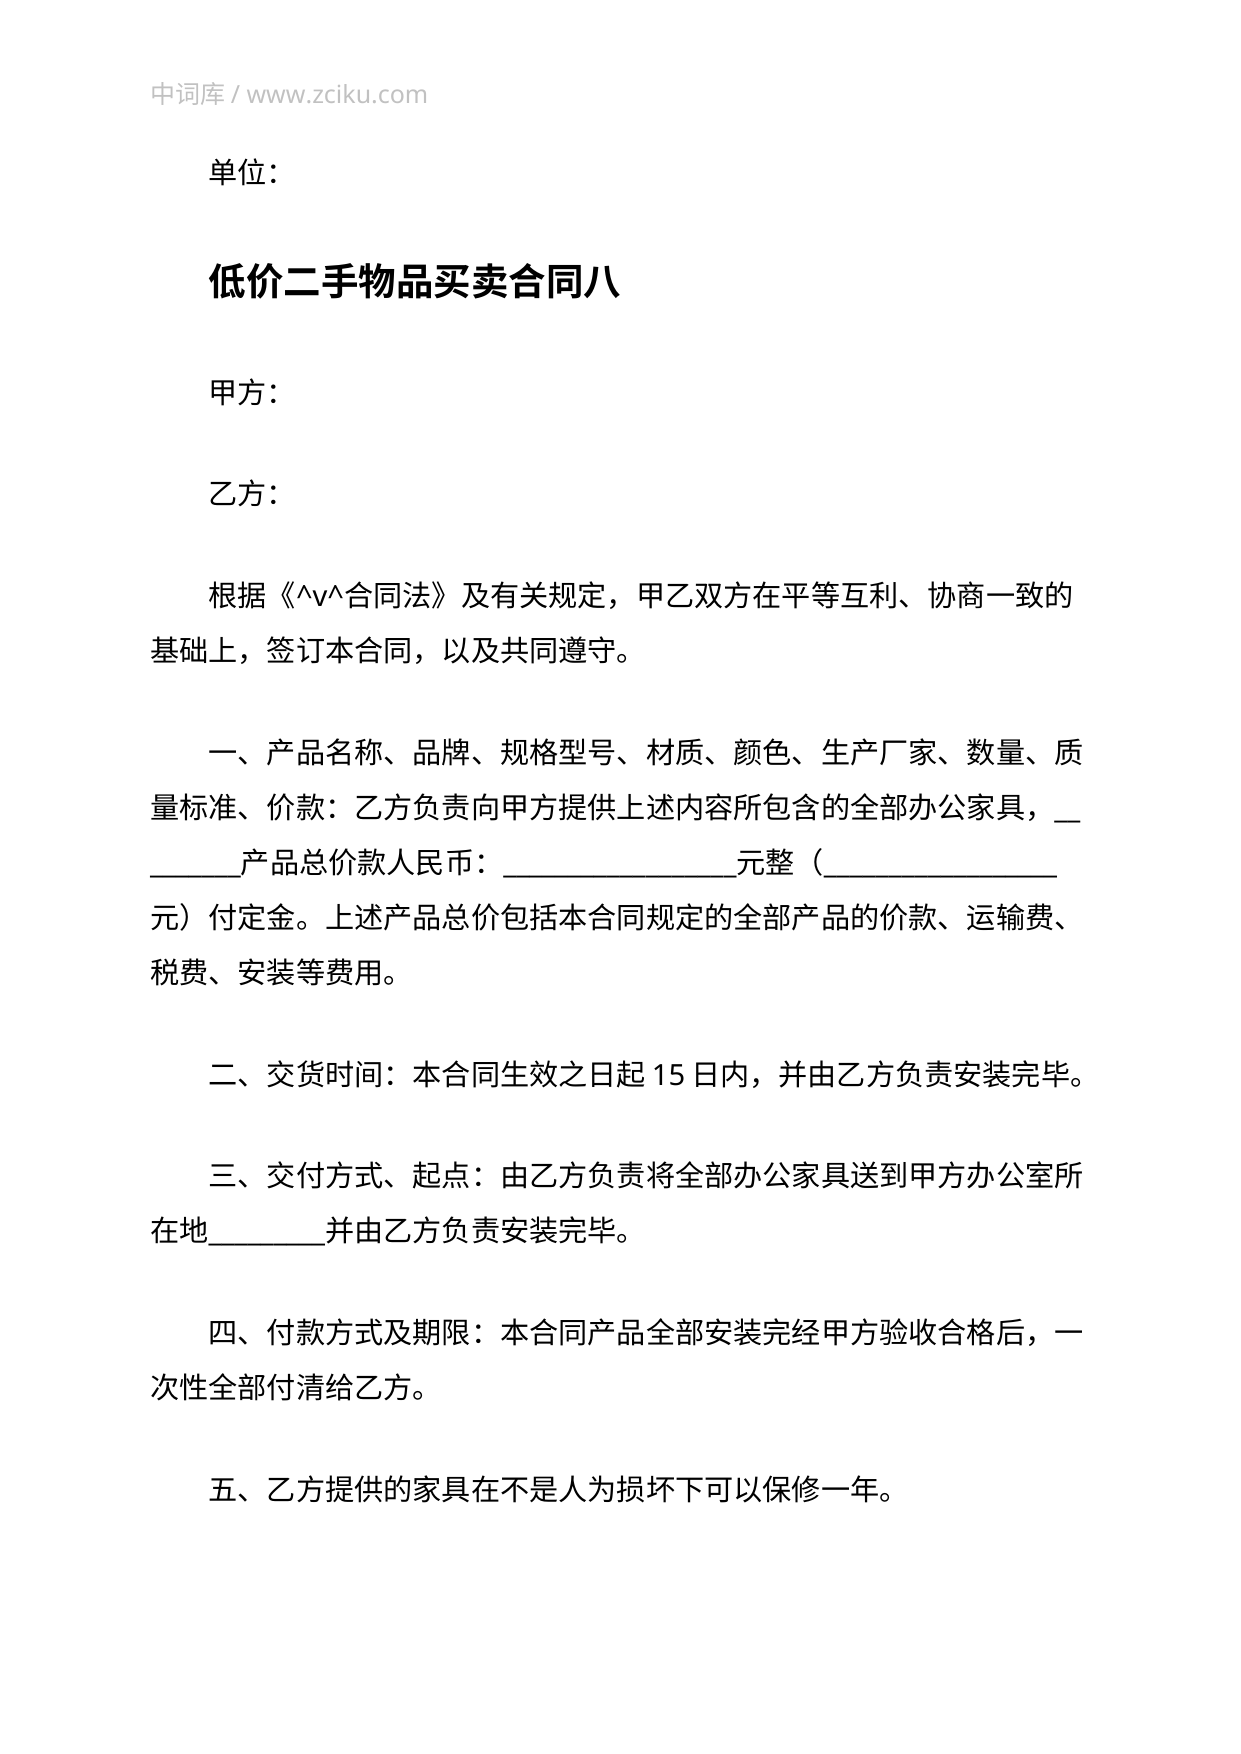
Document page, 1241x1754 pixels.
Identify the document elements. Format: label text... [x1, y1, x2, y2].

text 四、付款方式及期限：本合同产品全部安装完经甲方验收合格后，一次性全部付清给乙方。 [150, 1310, 1090, 1407]
text 根据《^v^合同法》及有关规定，甲乙双方在平等互利、协商一致的基础上，签订本合同，以及共同遵守。 [150, 573, 1090, 670]
text 二、交货时间：本合同生效之日起15日内，并由乙方负责安装完毕。 [150, 1051, 1090, 1093]
text 三、交付方式、起点：由乙方负责将全部办公家具送到甲方办公室所在地_________并由乙方负责安装完毕。 [150, 1153, 1090, 1250]
text 甲方： [150, 369, 1090, 411]
text 单位： [150, 150, 1090, 192]
text 乙方： [150, 471, 1090, 513]
text 五、乙方提供的家具在不是人为损坏下可以保修一年。 [150, 1467, 1090, 1509]
text 低价二手物品买卖合同八 [150, 252, 1090, 306]
text 一、产品名称、品牌、规格型号、材质、颜色、生产厂家、数量、质量标准、价款：乙方负责向甲方提供上述内容所包含的全部办公家具，_________产品总价款人民币：__________________元整（__________________元）付定金。上述产品总价包括本合同规定的全部产品的价款、运输费、税费、安装等费用。 [150, 729, 1090, 992]
